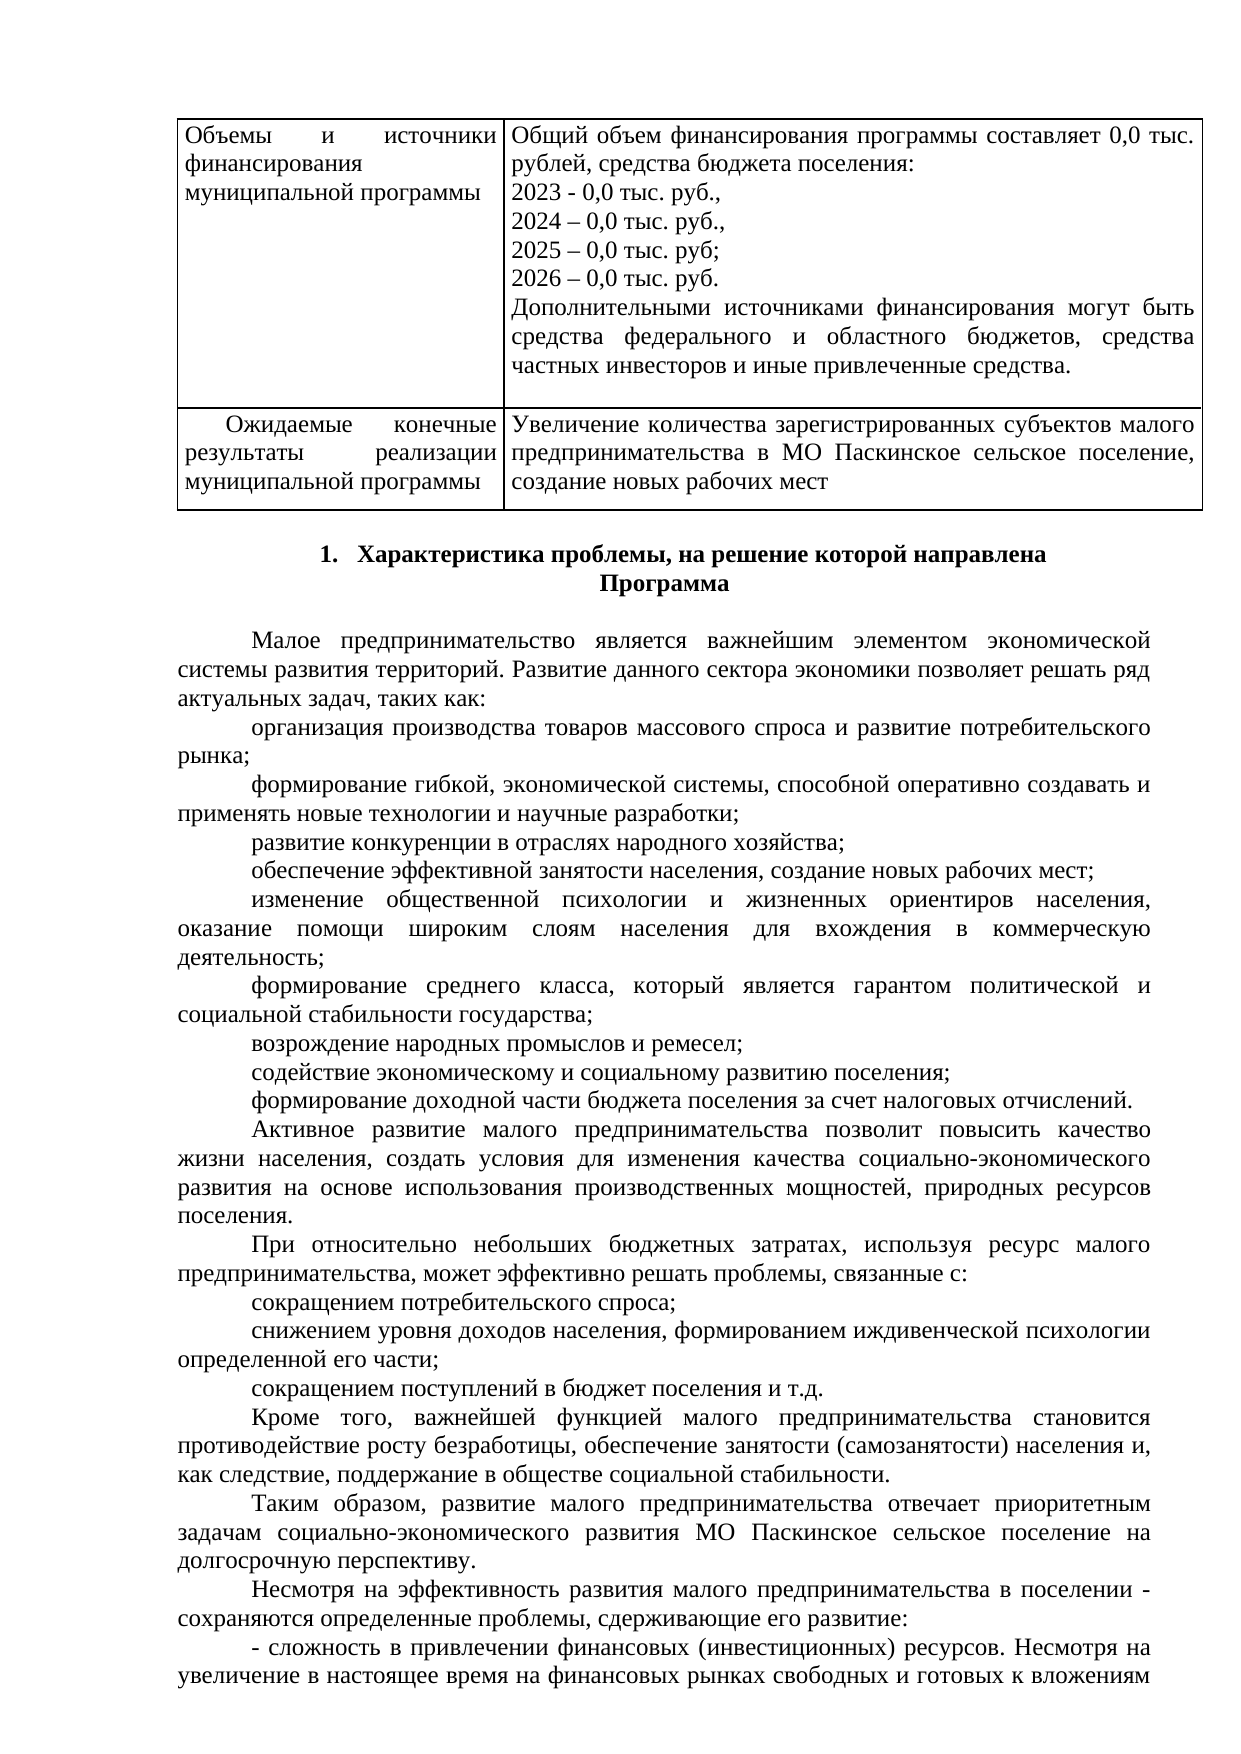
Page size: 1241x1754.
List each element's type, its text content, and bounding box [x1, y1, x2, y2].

text Таким образом, развитие малого предпринимательства отвечает приоритетным задачам социально-экономического развития МО Паскинское сельское поселение на долгосрочную перспективу. [177, 1488, 1152, 1574]
table_cell Общий объем финансирования программы составляет 0,0 тыс. рублей, средства бюджета поселения: 2023 - 0,0 тыс. руб., 2024 – 0,0 тыс. руб., 2025 – 0,0 тыс. руб; 2026 – 0,0 тыс. руб. Дополнительными источниками финансирования могут быть средства федерального и областного бюджетов, средства частных инвесторов и иные привлеченные средства. [505, 120, 1202, 407]
text возрождение народных промыслов и ремесел; [177, 1028, 1152, 1057]
text изменение общественной психологии и жизненных ориентиров населения, оказание помощи широким слоям населения для вхождения в коммерческую деятельность; [177, 884, 1152, 971]
text сокращением потребительского спроса; [177, 1287, 1152, 1316]
text формирование гибкой, экономической системы, способной оперативно создавать и применять новые технологии и научные разработки; [177, 769, 1152, 827]
text Активное развитие малого предпринимательства позволит повысить качество жизни населения, создать условия для изменения качества социально-экономического развития на основе использования производственных мощностей, природных ресурсов поселения. [177, 1114, 1152, 1229]
table_cell Объемы и источники финансирования муниципальной программы [178, 120, 503, 407]
text развитие конкуренции в отраслях народного хозяйства; [177, 827, 1152, 856]
list Характеристика проблемы, на решение которой направлена [215, 539, 1152, 568]
text обеспечение эффективной занятости населения, создание новых рабочих мест; [177, 856, 1152, 884]
text Малое предпринимательство является важнейшим элементом экономической системы развития территорий. Развитие данного сектора экономики позволяет решать ряд актуальных задач, таких как: [177, 626, 1152, 712]
table_cell Ожидаемые конечные результаты реализации муниципальной программы [178, 409, 503, 509]
text формирование среднего класса, который является гарантом политической и социальной стабильности государства; [177, 971, 1152, 1028]
text Программа [177, 568, 1152, 597]
text Несмотря на эффективность развития малого предпринимательства в поселении - сохраняются определенные проблемы, сдерживающие его развитие: [177, 1574, 1152, 1632]
text содействие экономическому и социальному развитию поселения; [177, 1057, 1152, 1086]
text Кроме того, важнейшей функцией малого предпринимательства становится противодействие росту безработицы, обеспечение занятости (самозанятости) населения и, как следствие, поддержание в обществе социальной стабильности. [177, 1402, 1152, 1488]
text снижением уровня доходов населения, формированием иждивенческой психологии определенной его части; [177, 1316, 1152, 1373]
text формирование доходной части бюджета поселения за счет налоговых отчислений. [177, 1086, 1152, 1114]
table_cell Увеличение количества зарегистрированных субъектов малого предпринимательства в МО Паскинское сельское поселение, создание новых рабочих мест [505, 407, 1202, 509]
text сокращением поступлений в бюджет поселения и т.д. [177, 1373, 1152, 1402]
text При относительно небольших бюджетных затратах, используя ресурс малого предпринимательства, может эффективно решать проблемы, связанные с: [177, 1229, 1152, 1287]
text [177, 1632, 1152, 1689]
text организация производства товаров массового спроса и развитие потребительского рынка; [177, 712, 1152, 769]
